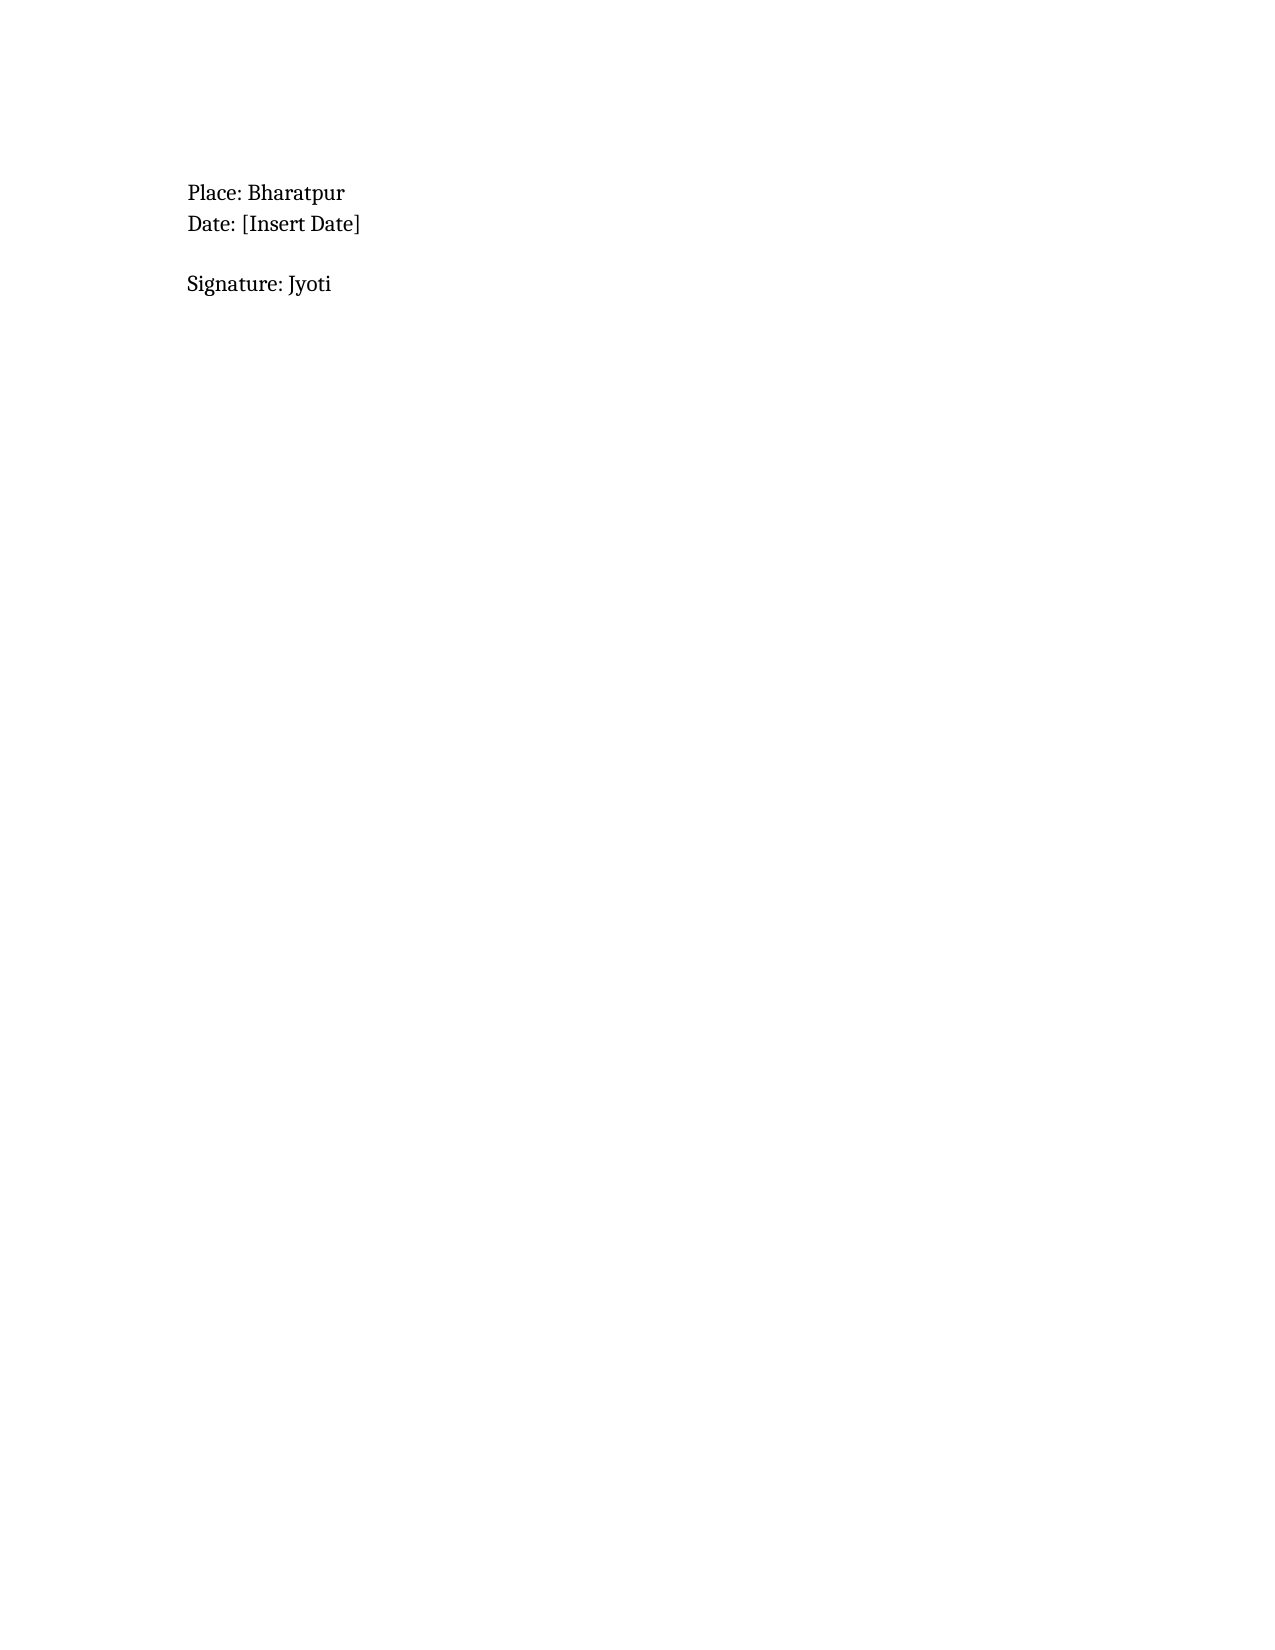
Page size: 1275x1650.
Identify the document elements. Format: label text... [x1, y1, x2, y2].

text Place: Bharatpur Date: [Insert Date] Signature: Jyoti [187, 150, 1087, 297]
